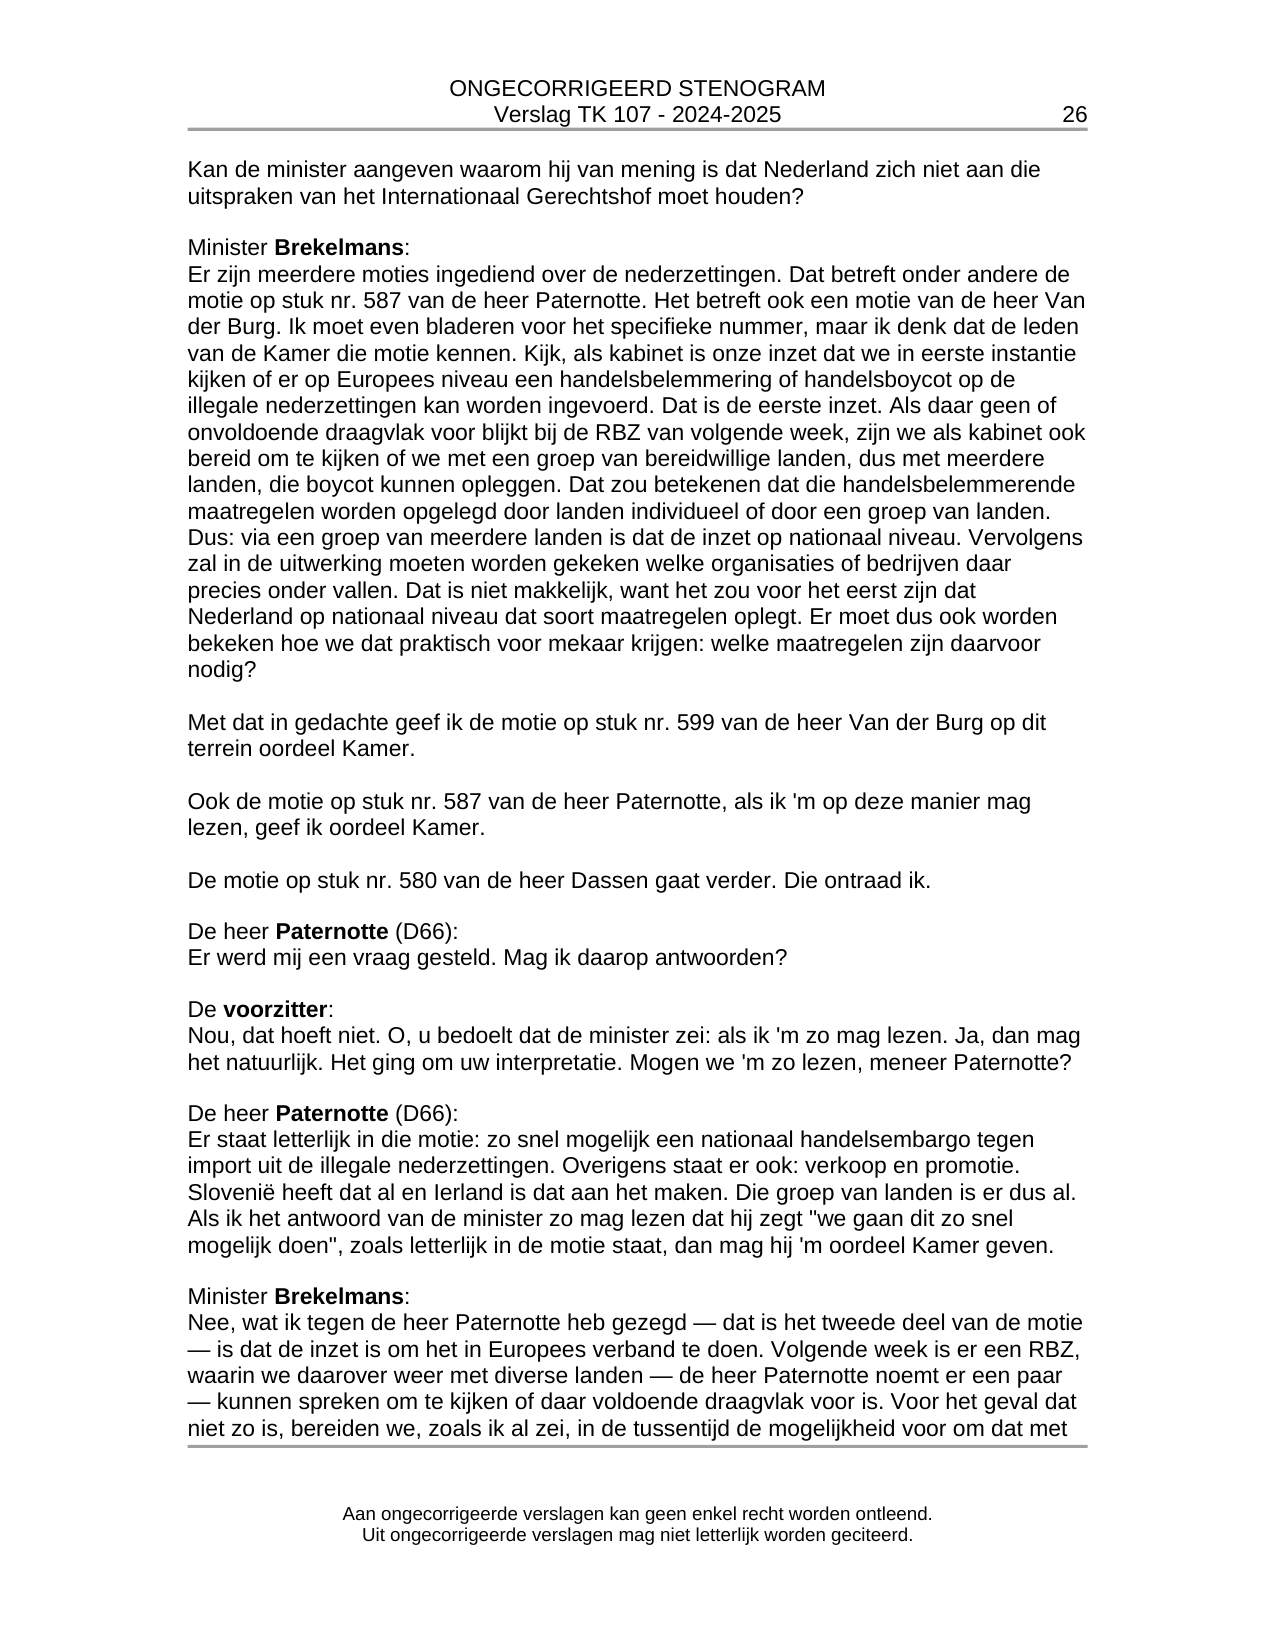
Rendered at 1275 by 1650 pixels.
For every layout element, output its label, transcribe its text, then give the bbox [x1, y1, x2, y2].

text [187, 1283, 1087, 1441]
text De heer Paternotte (D66): Er staat letterlijk in die motie: zo snel mogelijk een nationaal handelsembargo tegen import uit de illegale nederzettingen. Overigens staat er ook: verkoop en promotie. Slovenië heeft dat al en Ierland is dat aan het maken. Die groep van landen is er dus al. Als ik het antwoord van de minister zo mag lezen dat hij zegt "we gaan dit zo snel mogelijk doen", zoals letterlijk in de motie staat, dan mag hij 'm oordeel Kamer geven. [187, 1100, 1087, 1258]
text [187, 156, 1087, 209]
text Minister Brekelmans: Er zijn meerdere moties ingediend over de nederzettingen. Dat betreft onder andere de motie op stuk nr. 587 van de heer Paternotte. Het betreft ook een motie van de heer Van der Burg. Ik moet even bladeren voor het specifieke nummer, maar ik denk dat de leden van de Kamer die motie kennen. Kijk, als kabinet is onze inzet dat we in eerste instantie kijken of er op Europees niveau een handelsbelemmering of handelsboycot op de illegale nederzettingen kan worden ingevoerd. Dat is de eerste inzet. Als daar geen of onvoldoende draagvlak voor blijkt bij de RBZ van volgende week, zijn we als kabinet ook bereid om te kijken of we met een groep van bereidwillige landen, dus met meerdere landen, die boycot kunnen opleggen. Dat zou betekenen dat die handelsbelemmerende maatregelen worden opgelegd door landen individueel of door een groep van landen. Dus: via een groep van meerdere landen is dat de inzet op nationaal niveau. Vervolgens zal in de uitwerking moeten worden gekeken welke organisaties of bedrijven daar precies onder vallen. Dat is niet makkelijk, want het zou voor het eerst zijn dat Nederland op nationaal niveau dat soort maatregelen oplegt. Er moet dus ook worden bekeken hoe we dat praktisch voor mekaar krijgen: welke maatregelen zijn daarvoor nodig? Met dat in gedachte geef ik de motie op stuk nr. 599 van de heer Van der Burg op dit terrein oordeel Kamer. Ook de motie op stuk nr. 587 van de heer Paternotte, als ik 'm op deze manier mag lezen, geef ik oordeel Kamer. De motie op stuk nr. 580 van de heer Dassen gaat verder. Die ontraad ik. [187, 234, 1087, 893]
text De heer Paternotte (D66): Er werd mij een vraag gesteld. Mag ik daarop antwoorden? [187, 918, 1087, 971]
text De voorzitter: Nou, dat hoeft niet. O, u bedoelt dat de minister zei: als ik 'm zo mag lezen. Ja, dan mag het natuurlijk. Het ging om uw interpretatie. Mogen we 'm zo lezen, meneer Paternotte? [187, 996, 1087, 1075]
